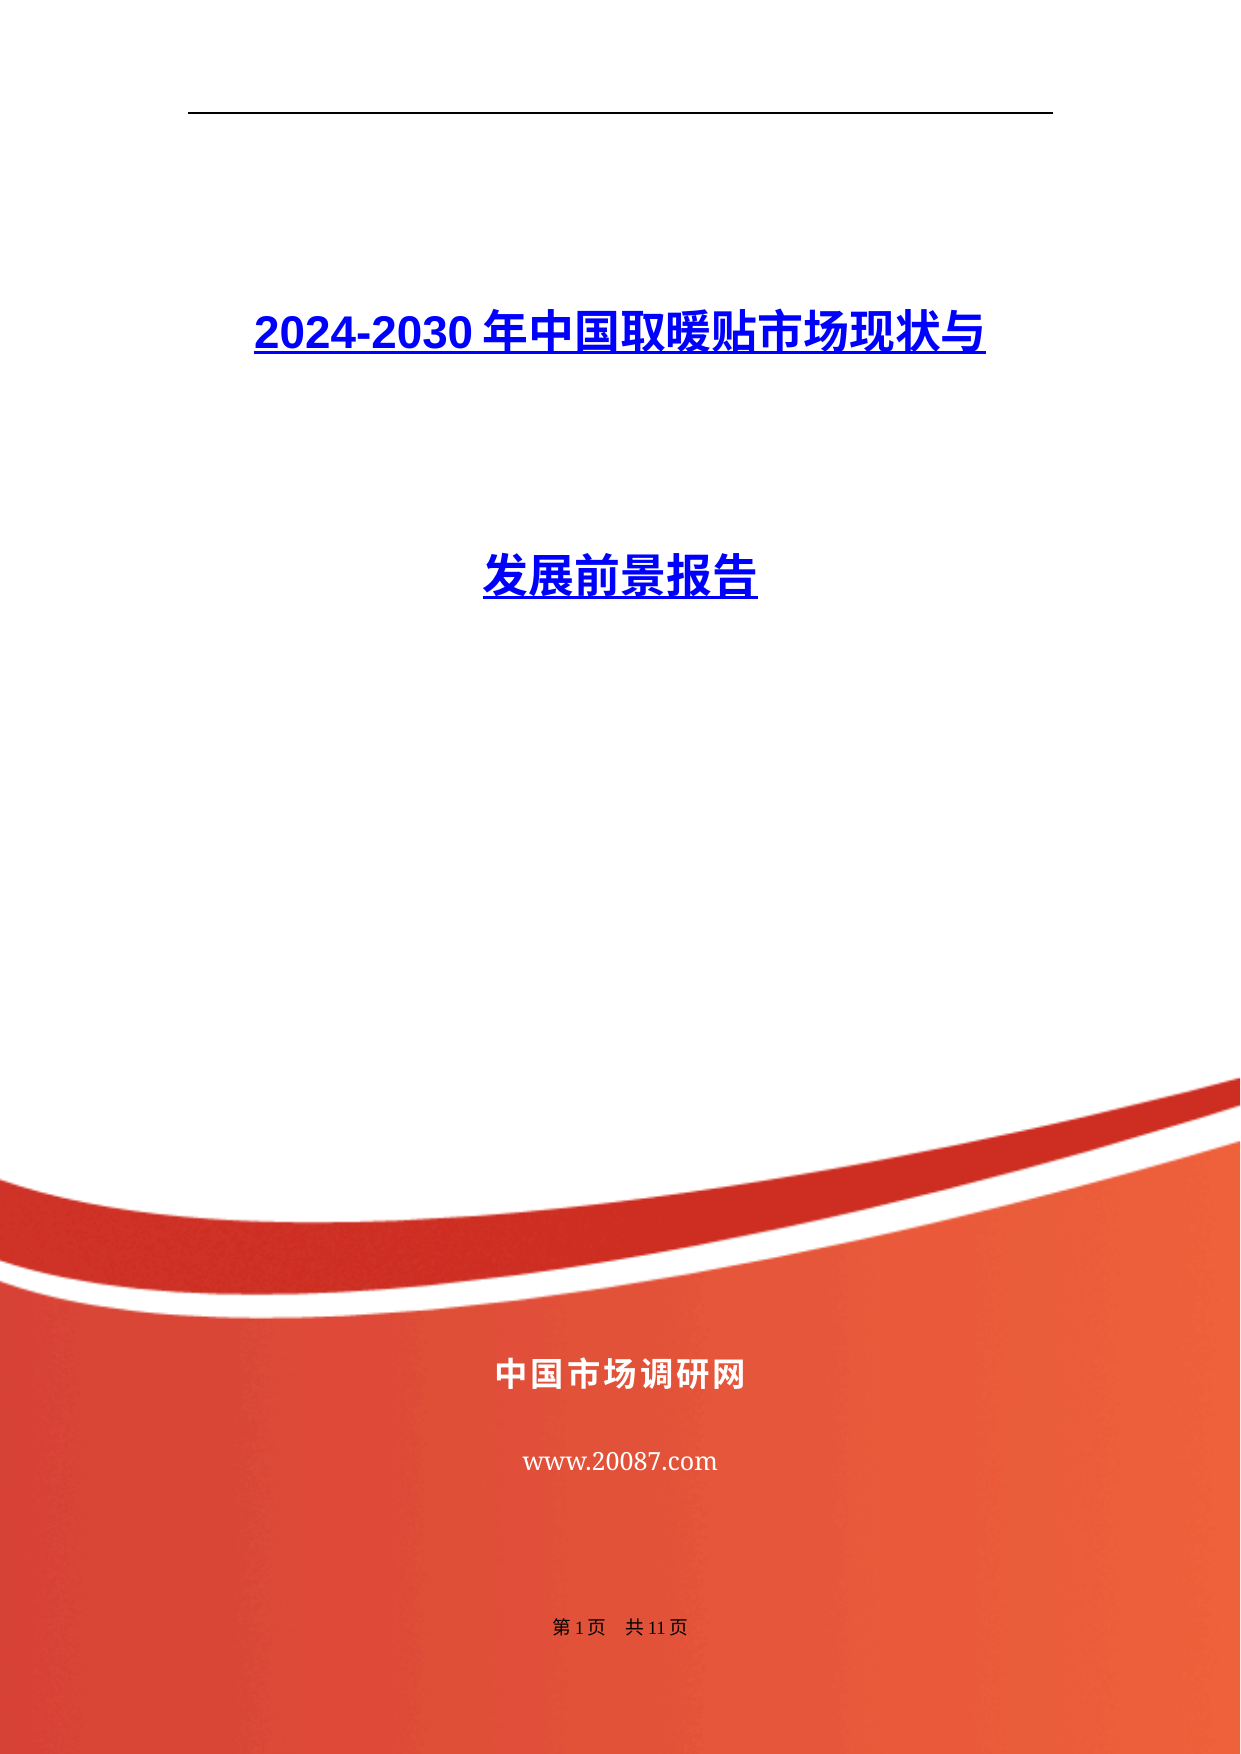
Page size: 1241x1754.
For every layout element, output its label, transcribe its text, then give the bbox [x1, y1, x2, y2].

table_header 2024-2030年中国取暖贴市场现状与发展前景报告 [188, 207, 1053, 773]
text www.20087.com [187, 1428, 1053, 1493]
subtitle 中国市场调研网 [187, 1339, 1053, 1404]
picture [0, 1006, 1241, 1754]
